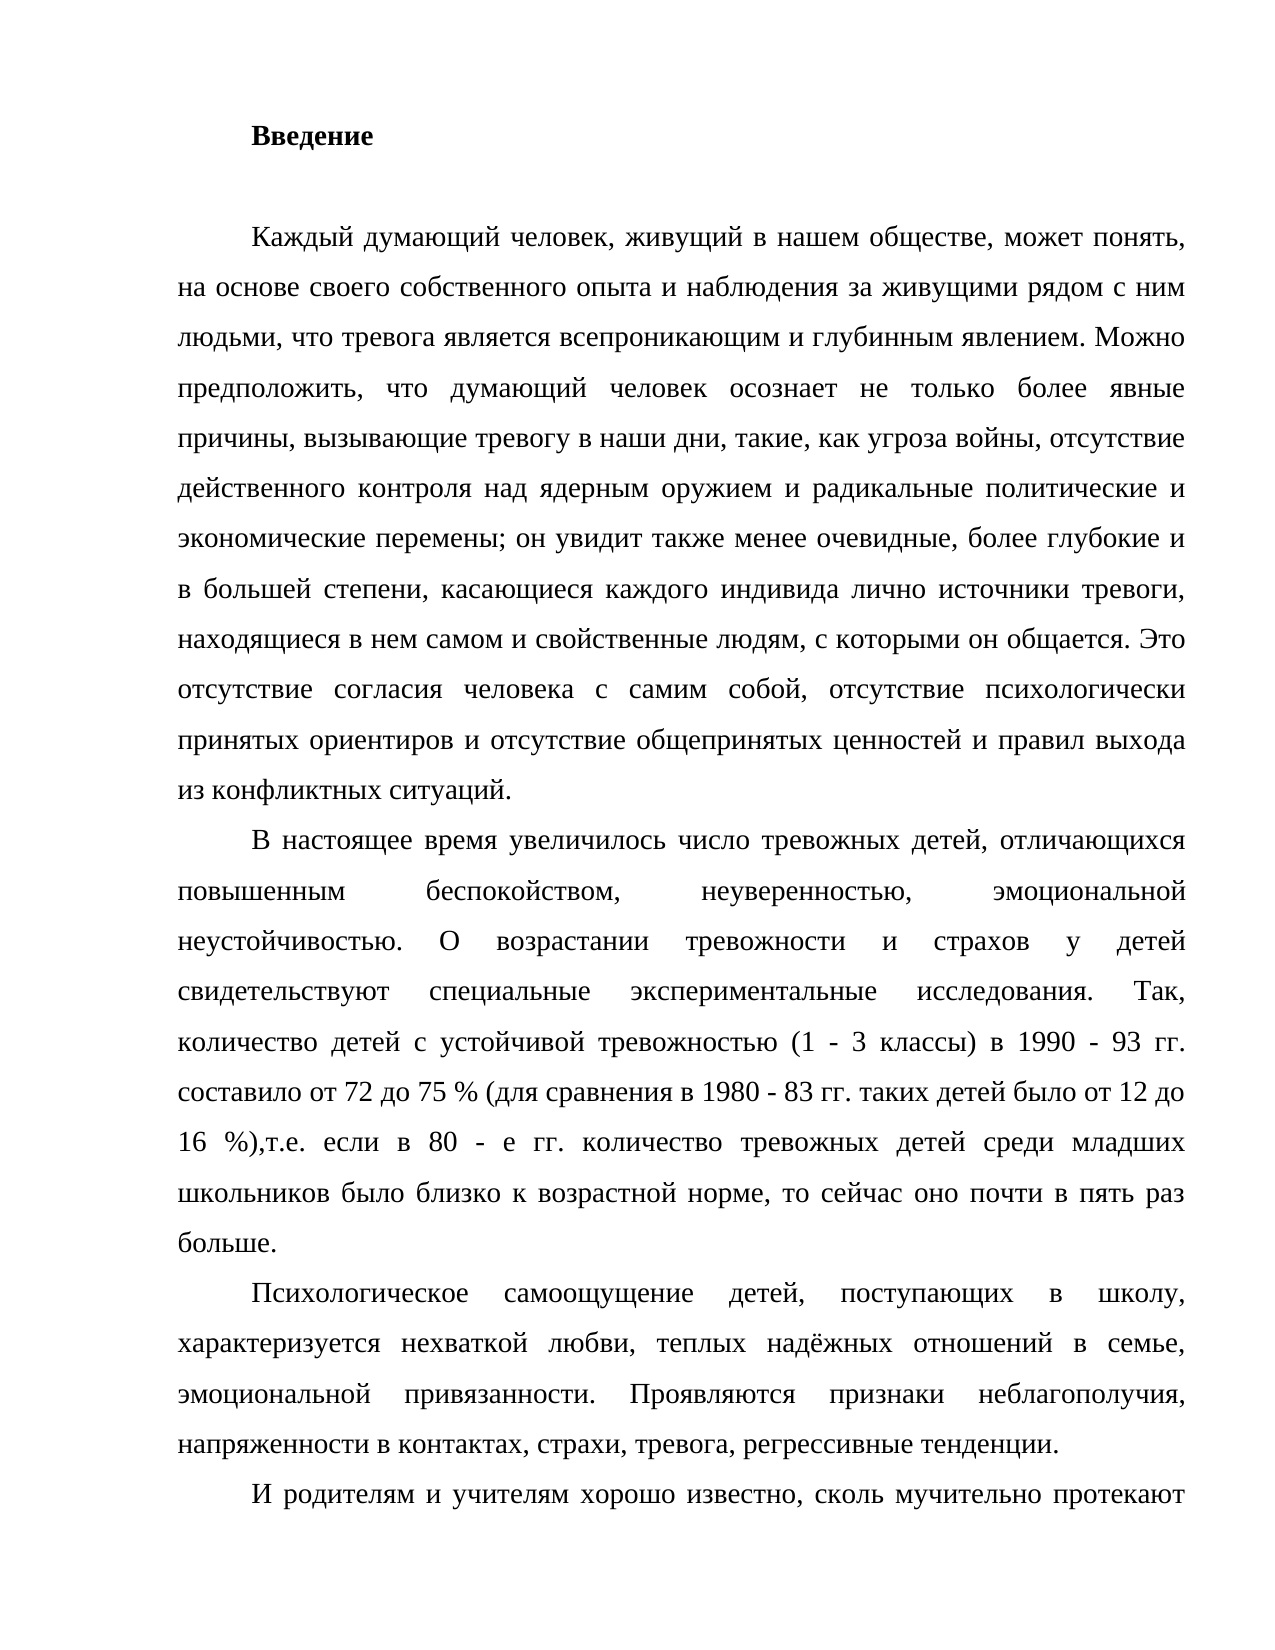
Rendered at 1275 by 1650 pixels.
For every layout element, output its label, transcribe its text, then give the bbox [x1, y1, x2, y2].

text В настоящее время увеличилось число тревожных детей, отличающихся повышенным беспокойством, неуверенностью, эмоциональной неустойчивостью. О возрастании тревожности и страхов у детей свидетельствуют специальные экспериментальные исследования. Так, количество детей с устойчивой тревожностью (1 - 3 классы) в 1990 - 93 гг. составило от 72 до 75 % (для сравнения в 1980 - 83 гг. таких детей было от 12 до 16 %),т.е. если в 80 - е гг. количество тревожных детей среди младших школьников было близко к возрастной норме, то сейчас оно почти в пять раз больше. [177, 822, 1186, 1258]
text Каждый думающий человек, живущий в нашем обществе, может понять, на основе своего собственного опыта и наблюдения за живущими рядом с ним людьми, что тревога является всепроникающим и глубинным явлением. Можно предположить, что думающий человек осознает не только более явные причины, вызывающие тревогу в наши дни, такие, как угроза войны, отсутствие действенного контроля над ядерным оружием и радикальные политические и экономические перемены; он увидит также менее очевидные, более глубокие и в большей степени, касающиеся каждого индивида лично источники тревоги, находящиеся в нем самом и свойственные людям, с которыми он общается. Это отсутствие согласия человека с самим собой, отсутствие психологически принятых ориентиров и отсутствие общепринятых ценностей и правил выхода из конфликтных ситуаций. [177, 219, 1186, 806]
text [177, 1477, 1186, 1510]
text Психологическое самоощущение детей, поступающих в школу, характеризуется нехваткой любви, теплых надёжных отношений в семье, эмоциональной привязанности. Проявляются признаки неблагополучия, напряженности в контактах, страхи, тревога, регрессивные тенденции. [177, 1275, 1186, 1460]
text Введение [177, 118, 1186, 152]
